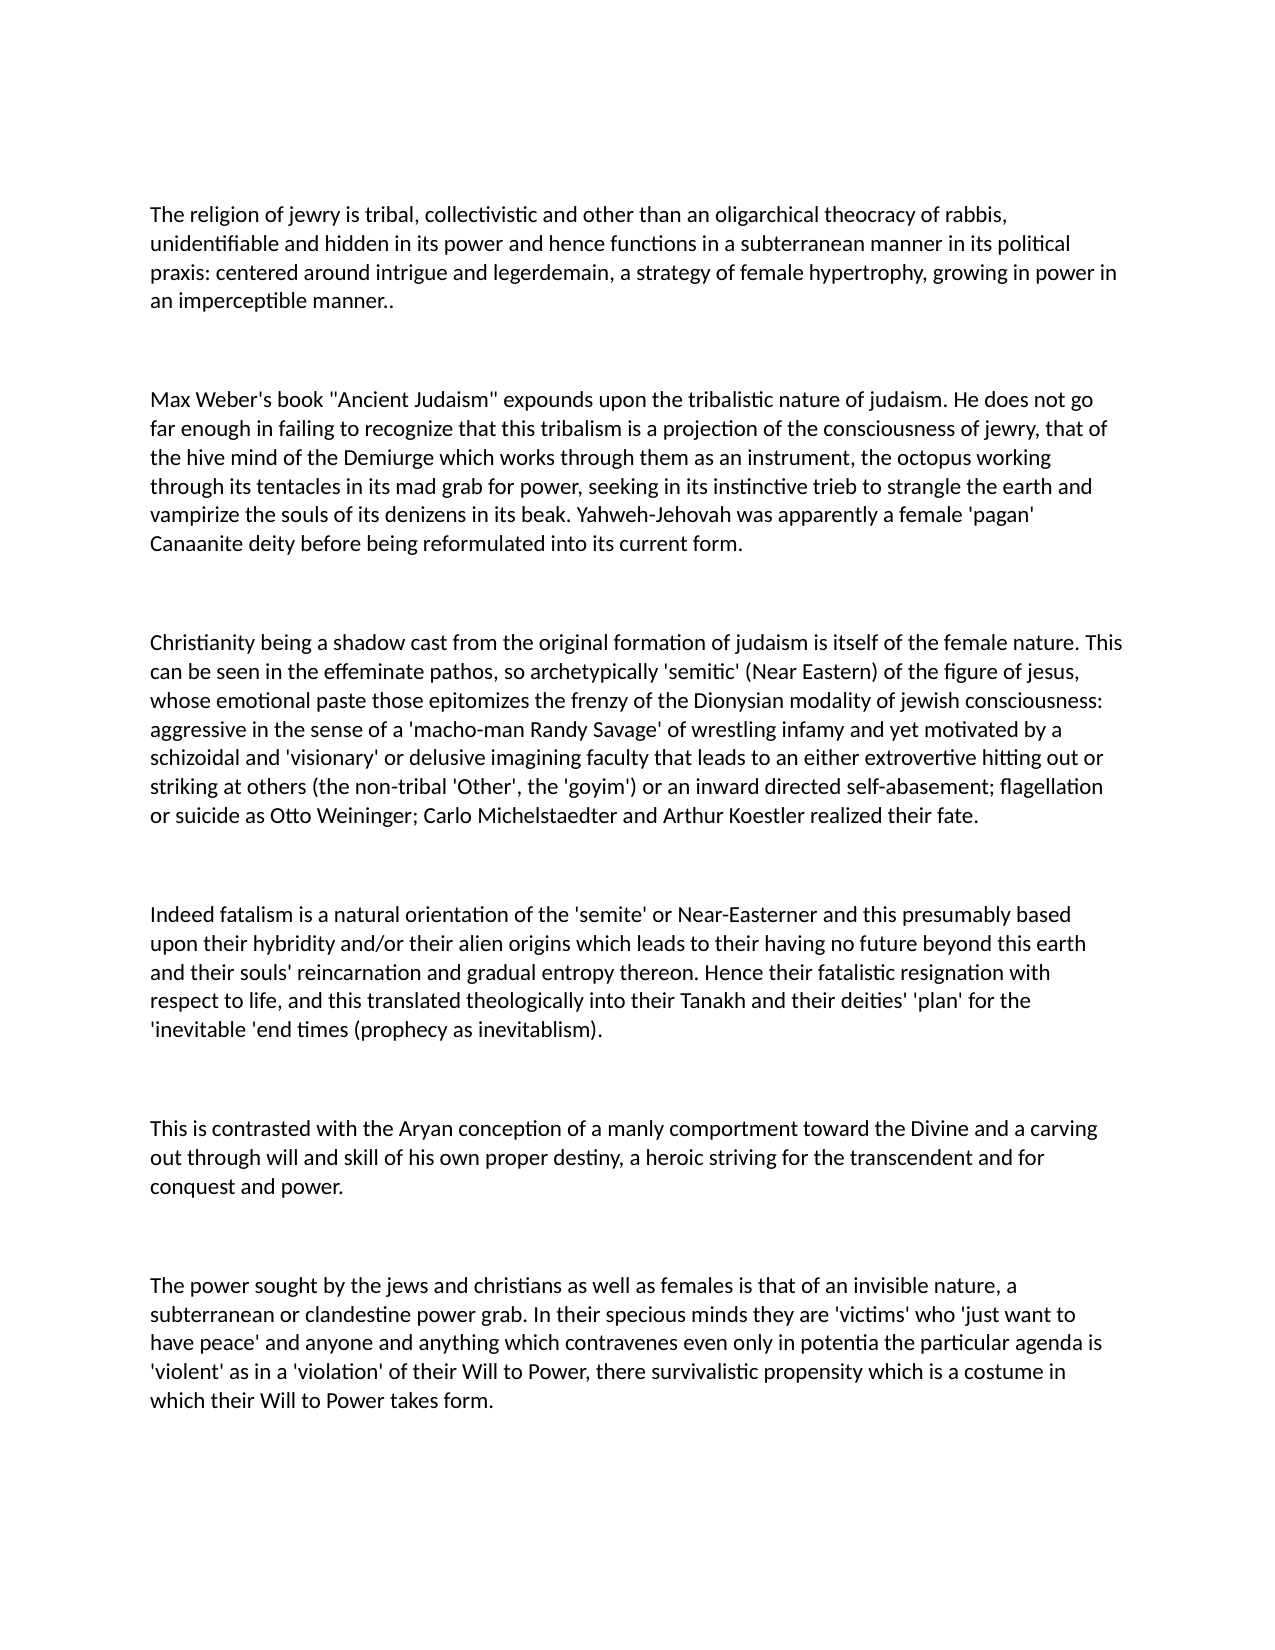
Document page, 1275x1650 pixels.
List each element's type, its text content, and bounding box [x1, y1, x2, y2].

text The power sought by the jews and christians as well as females is that of an invisible nature, a subterranean or clandestine power grab. In their specious minds they are 'victims' who 'just want to have peace' and anyone and anything which contravenes even only in potentia the particular agenda is 'violent' as in a 'violation' of their Will to Power, there survivalistic propensity which is a costume in which their Will to Power takes form. [150, 1270, 1125, 1414]
text This is contrasted with the Aryan conception of a manly comportment toward the Divine and a carving out through will and skill of his own proper destiny, a heroic striving for the transcendent and for conquest and power. [150, 1114, 1125, 1200]
text Indeed fatalism is a natural orientation of the 'semite' or Near-Easterner and this presumably based upon their hybridity and/or their alien origins which leads to their having no future beyond this earth and their souls' reincarnation and gradual entropy thereon. Hence their fatalistic resignation with respect to life, and this translated theologically into their Tanakh and their deities' 'plan' for the 'inevitable 'end times (prophecy as inevitablism). [150, 899, 1125, 1043]
text The religion of jewry is tribal, collectivistic and other than an oligarchical theocracy of rabbis, unidentifiable and hidden in its power and hence functions in a subterranean manner in its political praxis: centered around intrigue and legerdemain, a strategy of female hypertrophy, growing in power in an imperceptible manner.. [150, 199, 1125, 314]
text Christianity being a shadow cast from the original formation of judaism is itself of the female nature. This can be seen in the effeminate pathos, so archetypically 'semitic' (Near Eastern) of the figure of jesus, whose emotional paste those epitomizes the frenzy of the Dionysian modality of jewish consciousness: aggressive in the sense of a 'macho-man Randy Savage' of wrestling infamy and yet motivated by a schizoidal and 'visionary' or delusive imagining faculty that leads to an either extrovertive hitting out or striking at others (the non-tribal 'Other', the 'goyim') or an inward directed self-abasement; flagellation or suicide as Otto Weininger; Carlo Michelstaedter and Arthur Koestler realized their fate. [150, 628, 1125, 829]
text Max Weber's book "Ancient Judaism" expounds upon the tribalistic nature of judaism. He does not go far enough in failing to recognize that this tribalism is a projection of the consciousness of jewry, that of the hive mind of the Demiurge which works through them as an instrument, the octopus working through its tentacles in its mad grab for power, seeking in its instinctive trieb to strangle the earth and vampirize the souls of its denizens in its beak. Yahweh-Jehovah was apparently a female 'pagan' Canaanite deity before being reformulated into its current form. [150, 385, 1125, 557]
